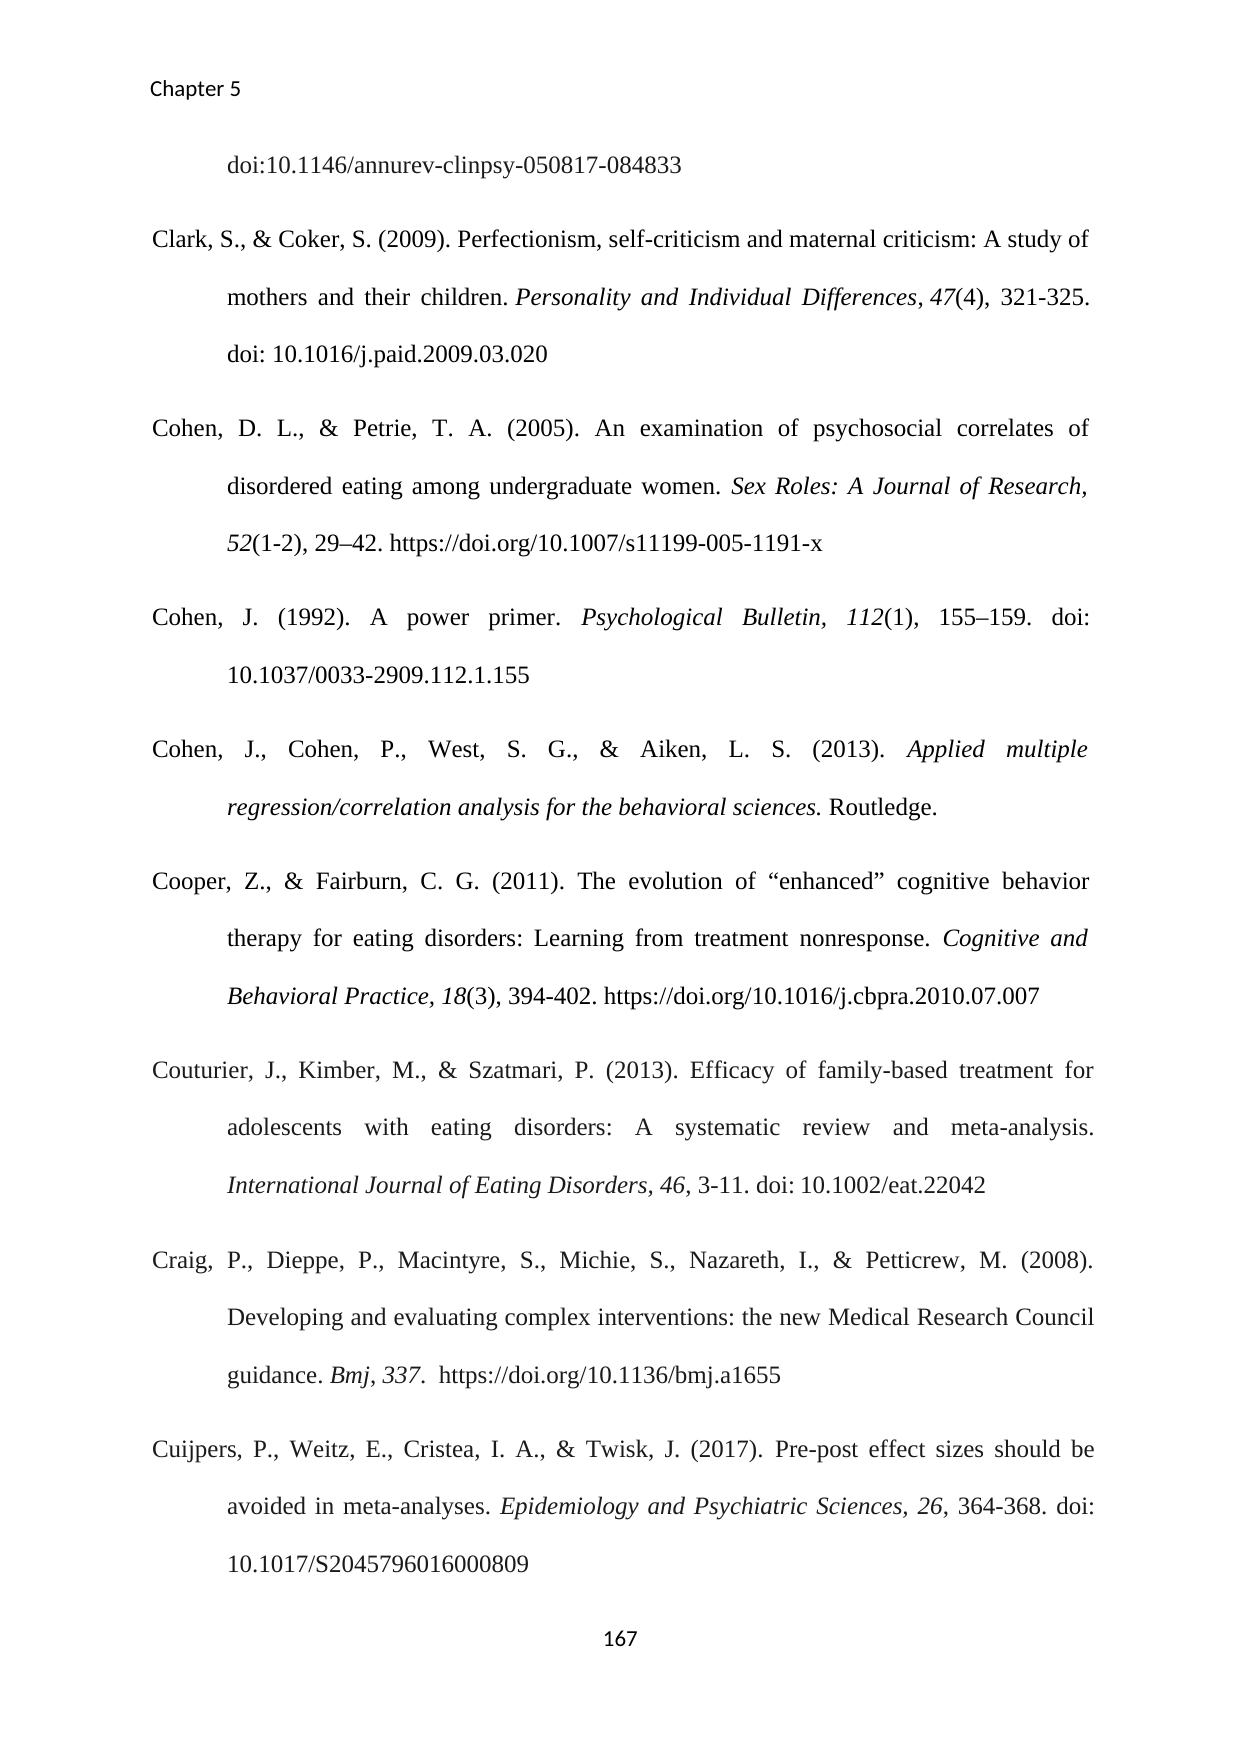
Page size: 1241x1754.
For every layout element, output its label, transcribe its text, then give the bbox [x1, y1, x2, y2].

text Cohen, J., Cohen, P., West, S. G., & Aiken, L. S. (2013). Applied multiple regression/correlation analysis for the behavioral sciences. Routledge. [152, 734, 1090, 820]
text Cooper, Z., & Fairburn, C. G. (2011). The evolution of “enhanced” cognitive behavior therapy for eating disorders: Learning from treatment nonresponse. Cognitive and Behavioral Practice, 18(3), 394-402. https://doi.org/10.1016/j.cbpra.2010.07.007 [152, 866, 1090, 1009]
text Cohen, D. L., & Petrie, T. A. (2005). An examination of psychosocial correlates of disordered eating among undergraduate women. Sex Roles: A Journal of Research, 52(1-2), 29–42. https://doi.org/10.1007/s11199-005-1191-x [152, 413, 1090, 557]
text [152, 150, 1095, 179]
text Craig, P., Dieppe, P., Macintyre, S., Michie, S., Nazareth, I., & Petticrew, M. (2008). Developing and evaluating complex interventions: the new Medical Research Council guidance. Bmj, 337. https://doi.org/10.1136/bmj.a1655 [152, 1245, 1095, 1388]
text Cuijpers, P., Weitz, E., Cristea, I. A., & Twisk, J. (2017). Pre-post effect sizes should be avoided in meta-analyses. Epidemiology and Psychiatric Sciences, 26, 364-368. doi: 10.1017/S2045796016000809 [152, 1434, 1095, 1578]
text Clark, S., & Coker, S. (2009). Perfectionism, self-criticism and maternal criticism: A study of mothers and their children. Personality and Individual Differences, 47(4), 321-325. doi: 10.1016/j.paid.2009.03.020 [152, 224, 1090, 368]
text Cohen, J. (1992). A power primer. Psychological Bulletin, 112(1), 155–159. doi: 10.1037/0033-2909.112.1.155 [152, 602, 1090, 689]
text Couturier, J., Kimber, M., & Szatmari, P. (2013). Efficacy of family-based treatment for adolescents with eating disorders: A systematic review and meta-analysis. International Journal of Eating Disorders, 46, 3-11. doi: 10.1002/eat.22042 [152, 1055, 1095, 1199]
